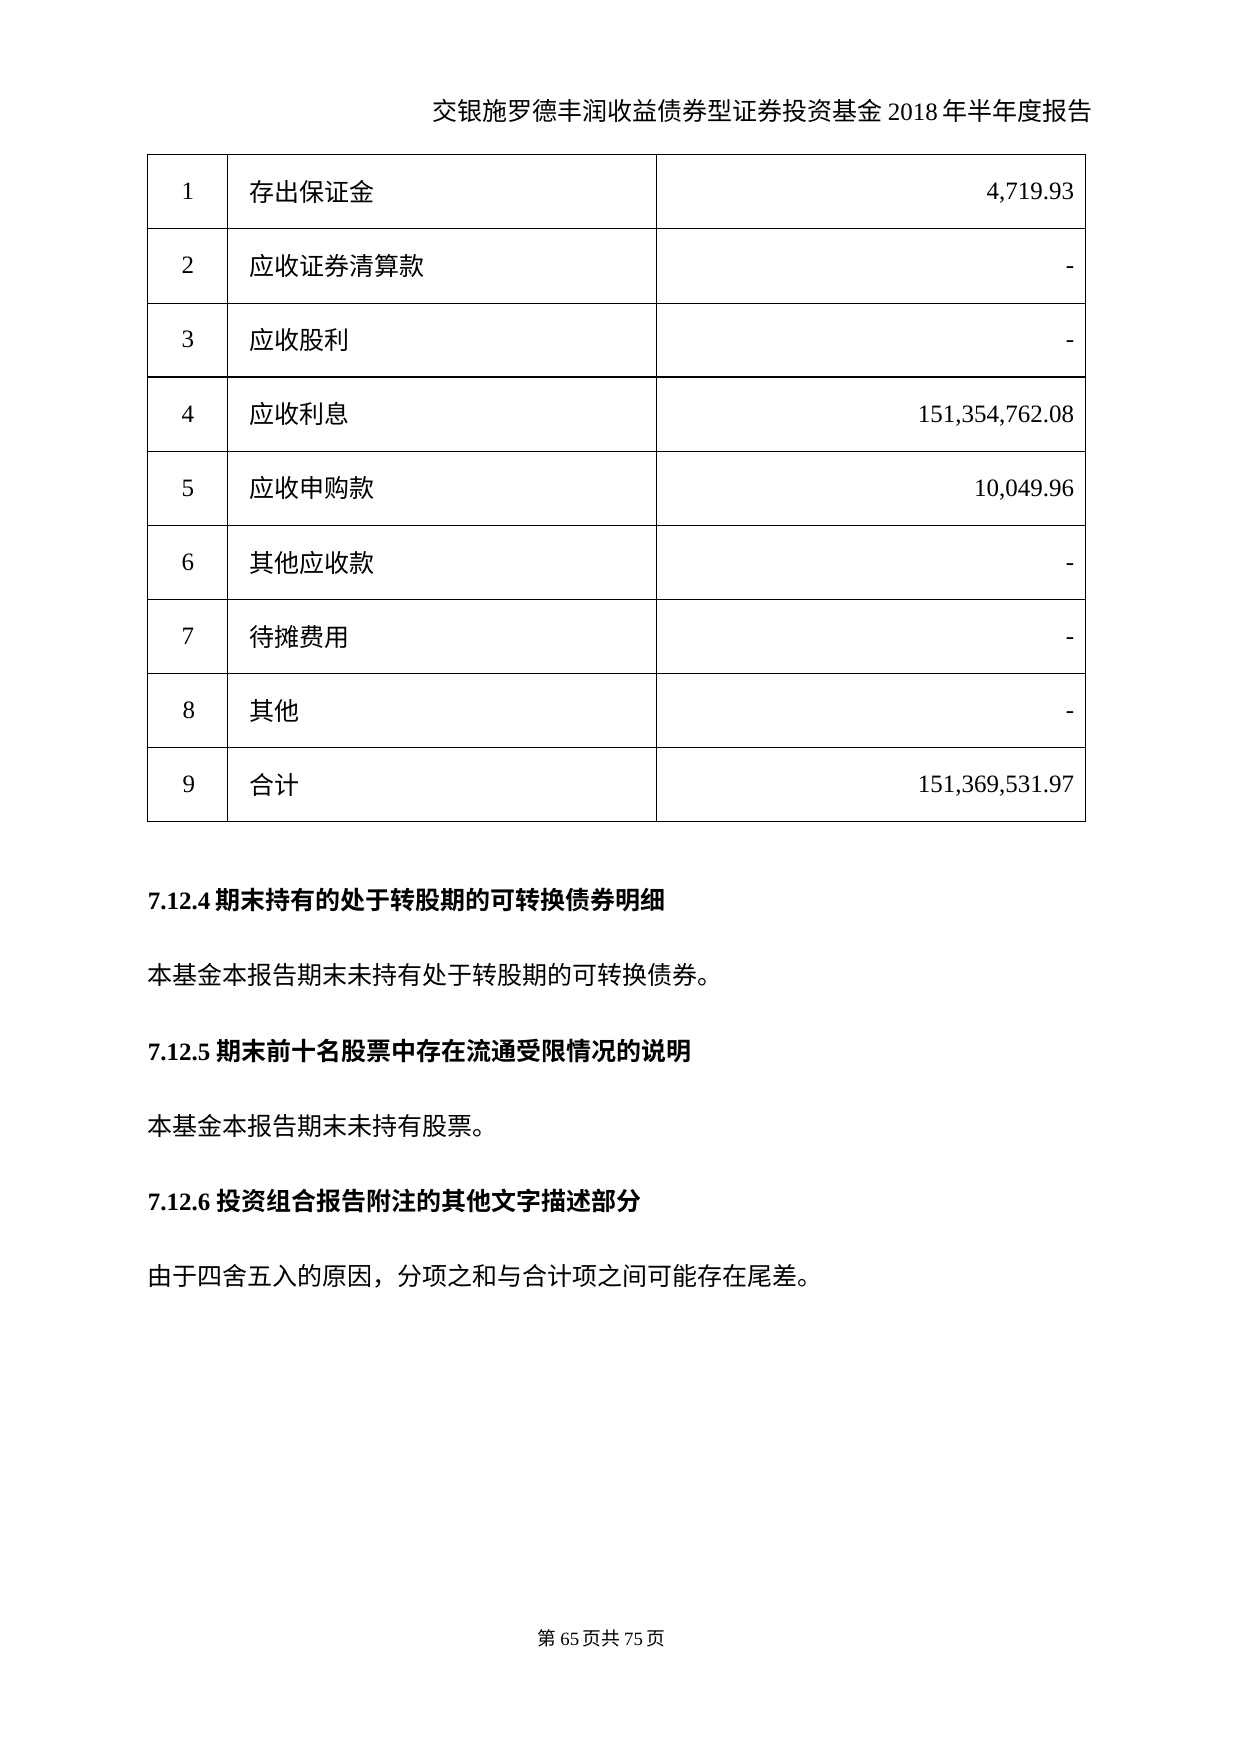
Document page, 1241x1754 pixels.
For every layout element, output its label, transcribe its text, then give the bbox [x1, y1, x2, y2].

text 7.12.6 投资组合报告附注的其他文字描述部分 [148, 1167, 1092, 1232]
text 7.12.5 期末前十名股票中存在流通受限情况的说明 [148, 1017, 1092, 1082]
table_cell - [657, 229, 1085, 302]
table_cell 其他 [228, 674, 656, 747]
table_cell - [657, 304, 1085, 376]
table_cell 1 [148, 155, 227, 228]
table_cell - [657, 526, 1085, 599]
table_cell 应收利息 [228, 378, 656, 451]
text 本基金本报告期末未持有处于转股期的可转换债券。 [148, 941, 1092, 1006]
table_cell 3 [148, 304, 227, 376]
table_cell 合计 [228, 748, 656, 821]
table_cell 其他应收款 [228, 526, 656, 599]
table_cell 10,049.96 [657, 452, 1085, 524]
table_cell 应收申购款 [228, 452, 656, 524]
table_cell 7 [148, 600, 227, 673]
table_cell 9 [148, 748, 227, 821]
table_cell 151,369,531.97 [657, 748, 1085, 821]
table_cell 6 [148, 526, 227, 599]
table_cell 4,719.93 [657, 155, 1085, 228]
table_cell 待摊费用 [228, 600, 656, 673]
table_cell 151,354,762.08 [657, 378, 1085, 451]
text 本基金本报告期末未持有股票。 [148, 1092, 1092, 1157]
table_cell - [657, 674, 1085, 747]
table_cell 2 [148, 229, 227, 302]
table_cell 8 [148, 674, 227, 747]
table_cell 存出保证金 [228, 155, 656, 228]
table_cell 4 [148, 378, 227, 451]
table_cell 5 [148, 452, 227, 524]
text 7.12.4期末持有的处于转股期的可转换债券明细 [148, 866, 1092, 931]
table_cell - [657, 600, 1085, 673]
table_cell 应收证券清算款 [228, 229, 656, 302]
table_cell 应收股利 [228, 304, 656, 376]
text 由于四舍五入的原因，分项之和与合计项之间可能存在尾差。 [148, 1242, 1092, 1307]
